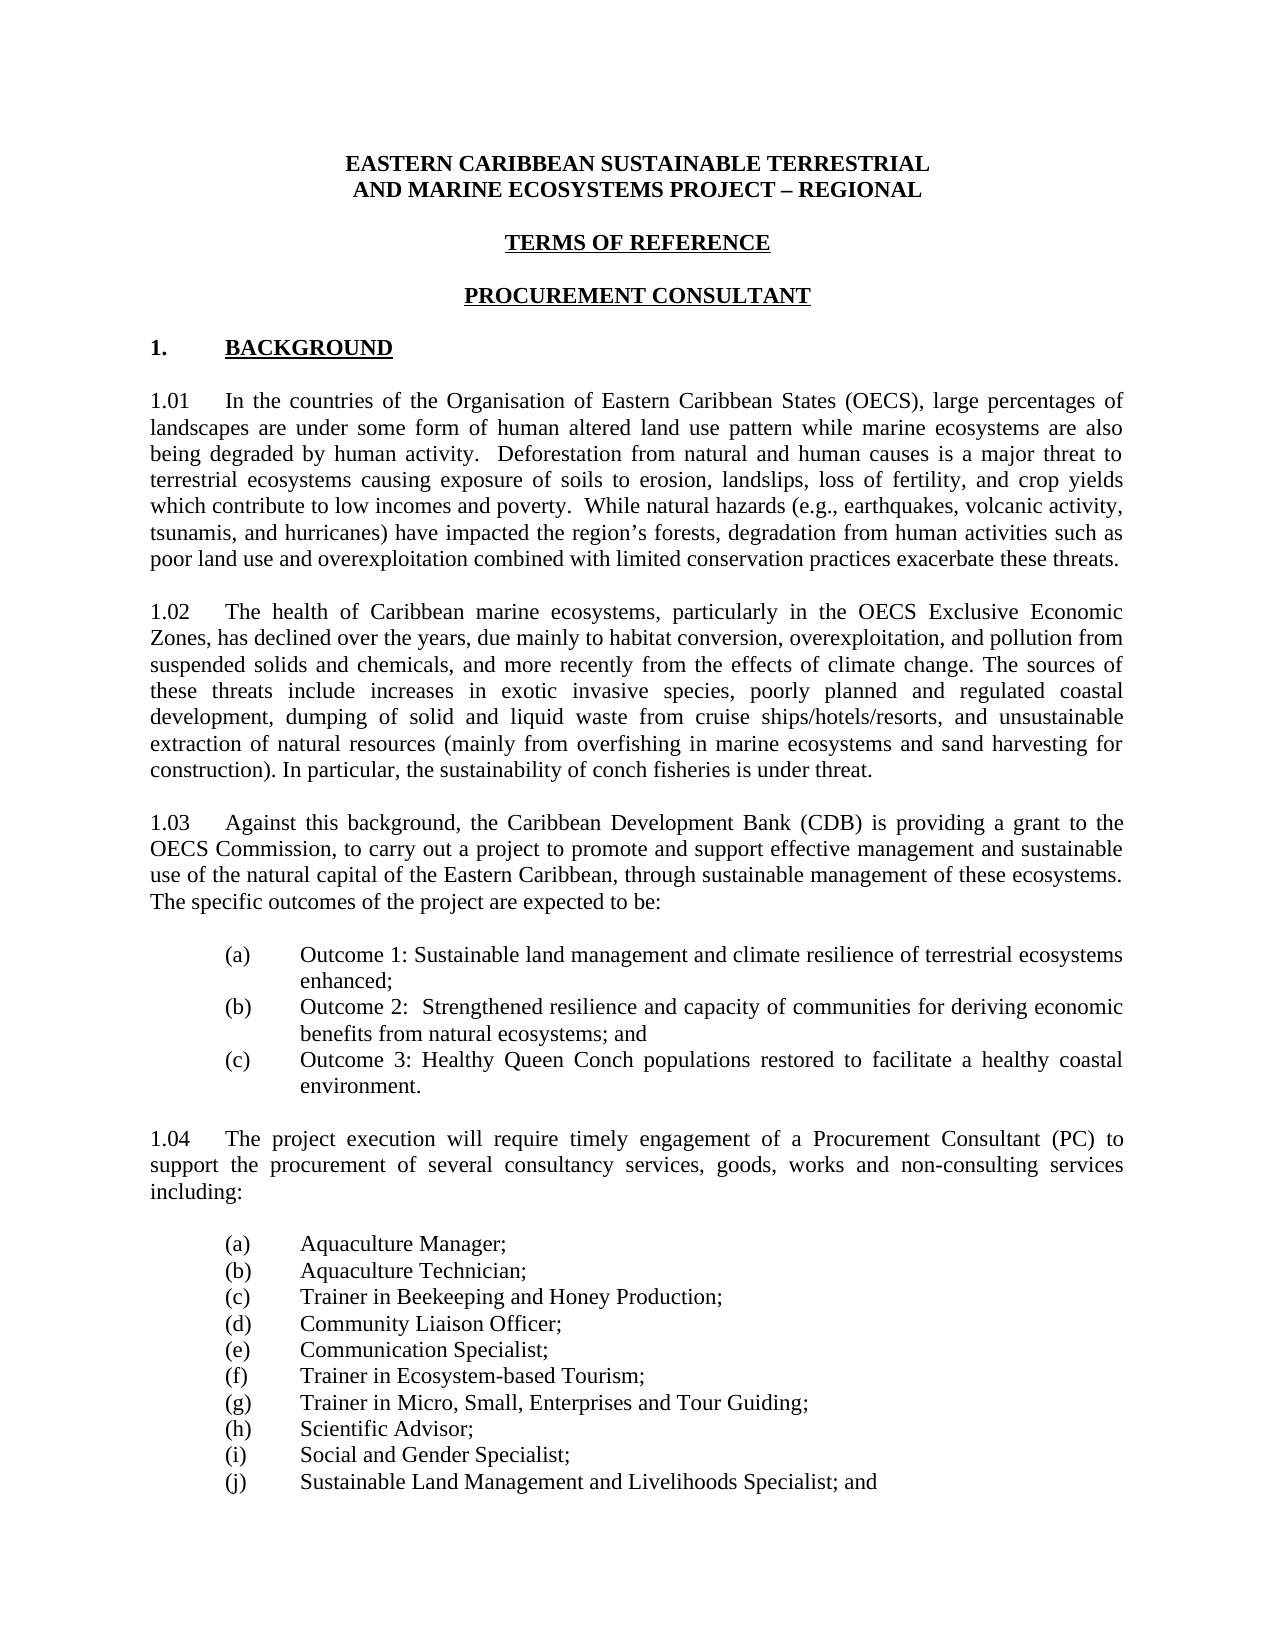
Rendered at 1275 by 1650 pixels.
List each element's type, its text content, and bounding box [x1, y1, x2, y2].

list Aquaculture Manager; [225, 1231, 1125, 1257]
text 1.04 The project execution will require timely engagement of a Procurement Consultant (PC) to support the procurement of several consultancy services, goods, works and non-consulting services including: [150, 1125, 1125, 1204]
list Against this background, the Caribbean Development Bank (CDB) is providing a grant to the OECS Commission, to carry out a project to promote and support effective management and sustainable use of the natural capital of the Eastern Caribbean, through sustainable management of these ecosystems. The specific outcomes of the project are expected to be: [150, 809, 1125, 914]
text AND MARINE ECOSYSTEMS PROJECT – REGIONAL [150, 176, 1125, 203]
list In the countries of the Organisation of Eastern Caribbean States (OECS), large percentages of landscapes are under some form of human altered land use pattern while marine ecosystems are also being degraded by human activity. Deforestation from natural and human causes is a major threat to terrestrial ecosystems causing exposure of soils to erosion, landslips, loss of fertility, and crop yields which contribute to low incomes and poverty. While natural hazards (e.g., earthquakes, volcanic activity, tsunamis, and hurricanes) have impacted the region’s forests, degradation from human activities such as poor land use and overexploitation combined with limited conservation practices exacerbate these threats. [150, 387, 1125, 572]
list The health of Caribbean marine ecosystems, particularly in the OECS Exclusive Economic Zones, has declined over the years, due mainly to habitat conversion, overexploitation, and pollution from suspended solids and chemicals, and more recently from the effects of climate change. The sources of these threats include increases in exotic invasive species, poorly planned and regulated coastal development, dumping of solid and liquid waste from cruise ships/hotels/resorts, and unsustainable extraction of natural resources (mainly from overfishing in marine ecosystems and sand harvesting for construction). In particular, the sustainability of conch fisheries is under threat. [150, 598, 1125, 782]
list BACKGROUND [150, 334, 1125, 361]
list Trainer in Ecosystem-based Tourism; [225, 1362, 1125, 1389]
text PROCUREMENT CONSULTANT [150, 282, 1125, 308]
list Social and Gender Specialist; [225, 1441, 1125, 1468]
list Community Liaison Officer; [225, 1309, 1125, 1336]
text TERMS OF REFERENCE [150, 229, 1125, 255]
list Outcome 1: Sustainable land management and climate resilience of terrestrial ecosystems enhanced; [225, 941, 1125, 993]
list Sustainable Land Management and Livelihoods Specialist; and [225, 1468, 1125, 1494]
list Communication Specialist; [225, 1336, 1125, 1362]
list Trainer in Beekeeping and Honey Production; [225, 1283, 1125, 1309]
list Outcome 2: Strengthened resilience and capacity of communities for deriving economic benefits from natural ecosystems; and [225, 993, 1125, 1046]
list Scientific Advisor; [225, 1415, 1125, 1441]
list Outcome 3: Healthy Queen Conch populations restored to facilitate a healthy coastal environment. [225, 1046, 1125, 1099]
list Aquaculture Technician; [225, 1257, 1125, 1283]
text EASTERN CARIBBEAN SUSTAINABLE TERRESTRIAL [150, 150, 1125, 176]
list Trainer in Micro, Small, Enterprises and Tour Guiding; [225, 1389, 1125, 1415]
